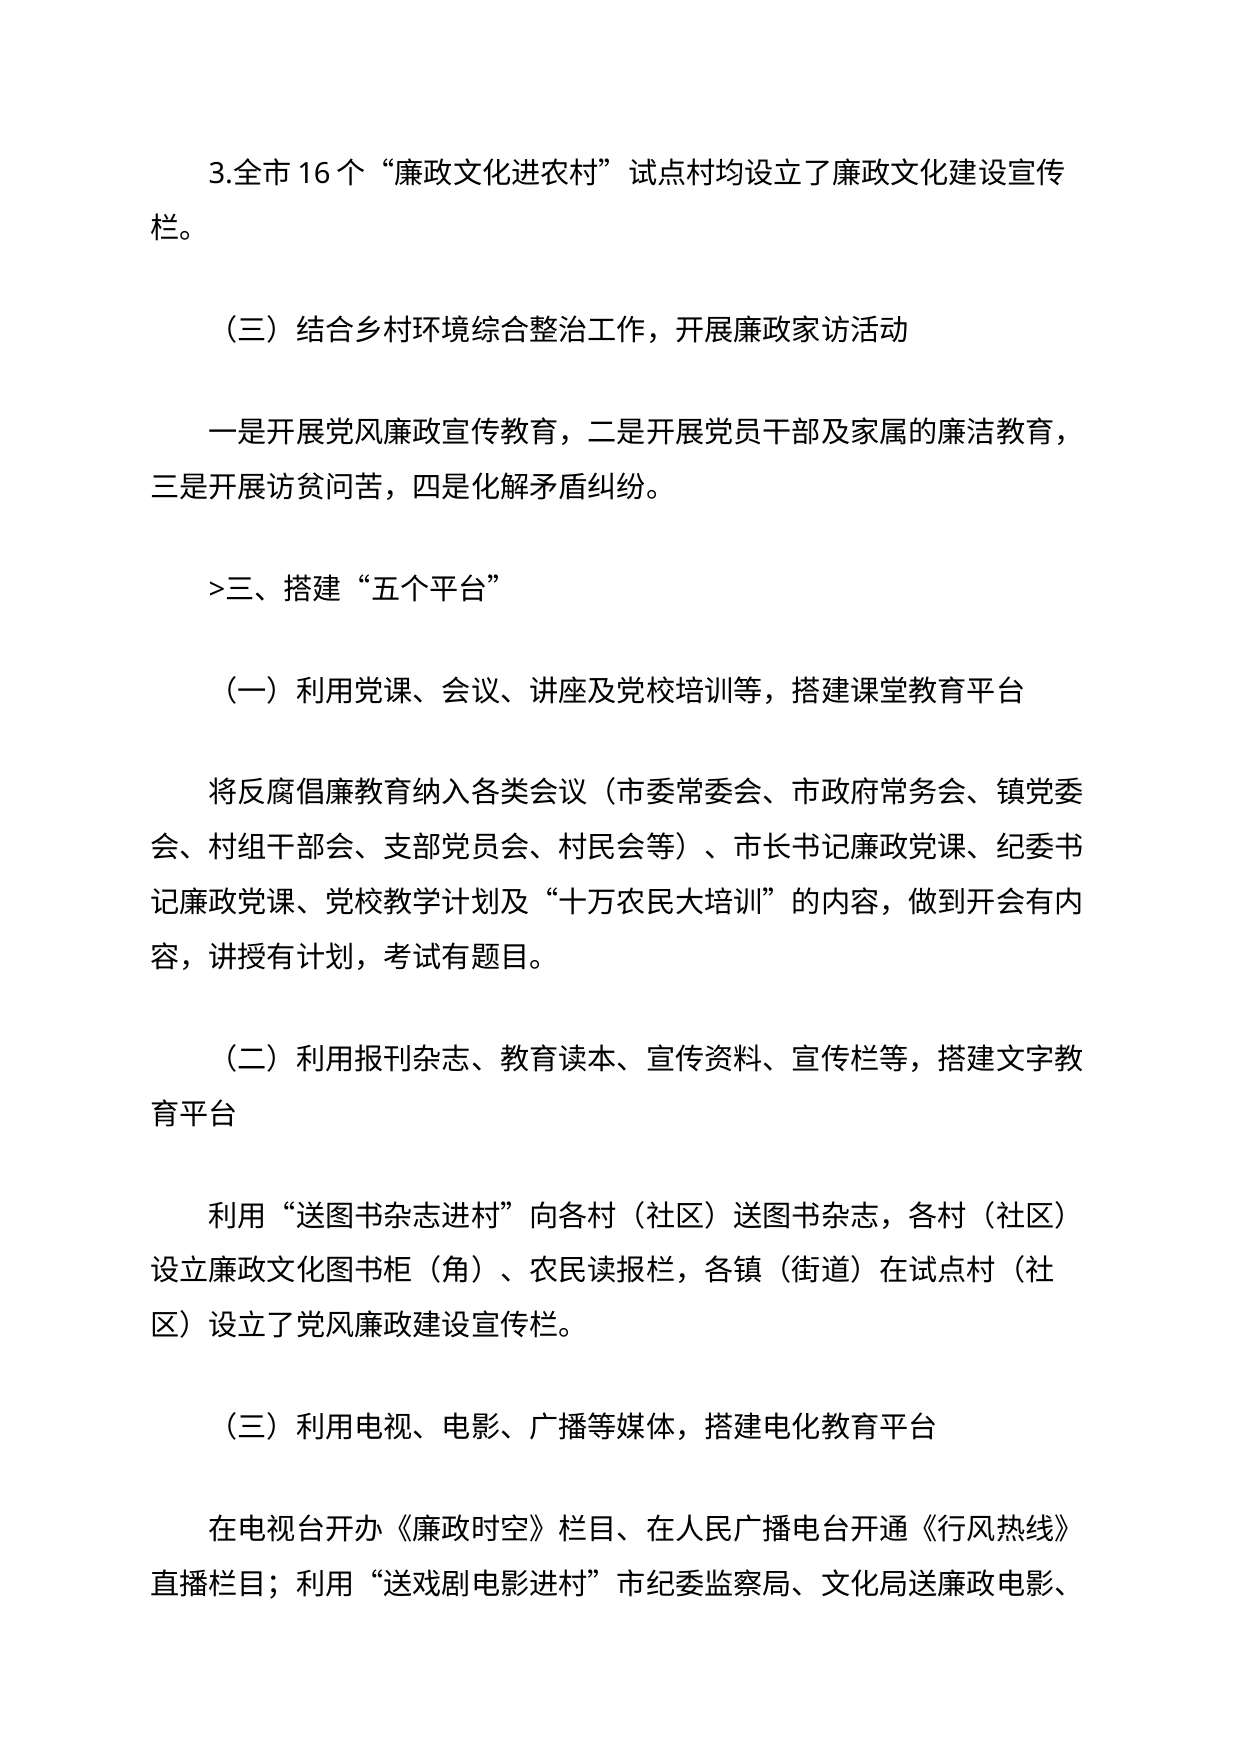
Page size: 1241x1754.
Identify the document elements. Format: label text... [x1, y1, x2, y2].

text （三）利用电视、电影、广播等媒体，搭建电化教育平台 [150, 1404, 1090, 1446]
text 利用“送图书杂志进村”向各村（社区）送图书杂志，各村（社区）设立廉政文化图书柜（角）、农民读报栏，各镇（街道）在试点村（社区）设立了党风廉政建设宣传栏。 [150, 1192, 1090, 1344]
text （三）结合乡村环境综合整治工作，开展廉政家访活动 [150, 307, 1090, 349]
text （一）利用党课、会议、讲座及党校培训等，搭建课堂教育平台 [150, 667, 1090, 709]
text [150, 1505, 1090, 1603]
text 将反腐倡廉教育纳入各类会议（市委常委会、市政府常务会、镇党委会、村组干部会、支部党员会、村民会等）、市长书记廉政党课、纪委书记廉政党课、党校教学计划及“十万农民大培训”的内容，做到开会有内容，讲授有计划，考试有题目。 [150, 769, 1090, 976]
text 一是开展党风廉政宣传教育，二是开展党员干部及家属的廉洁教育，三是开展访贫问苦，四是化解矛盾纠纷。 [150, 408, 1090, 506]
text >三、搭建“五个平台” [150, 565, 1090, 608]
text （二）利用报刊杂志、教育读本、宣传资料、宣传栏等，搭建文字教育平台 [150, 1035, 1090, 1133]
text 3.全市16个“廉政文化进农村”试点村均设立了廉政文化建设宣传栏。 [150, 150, 1090, 247]
